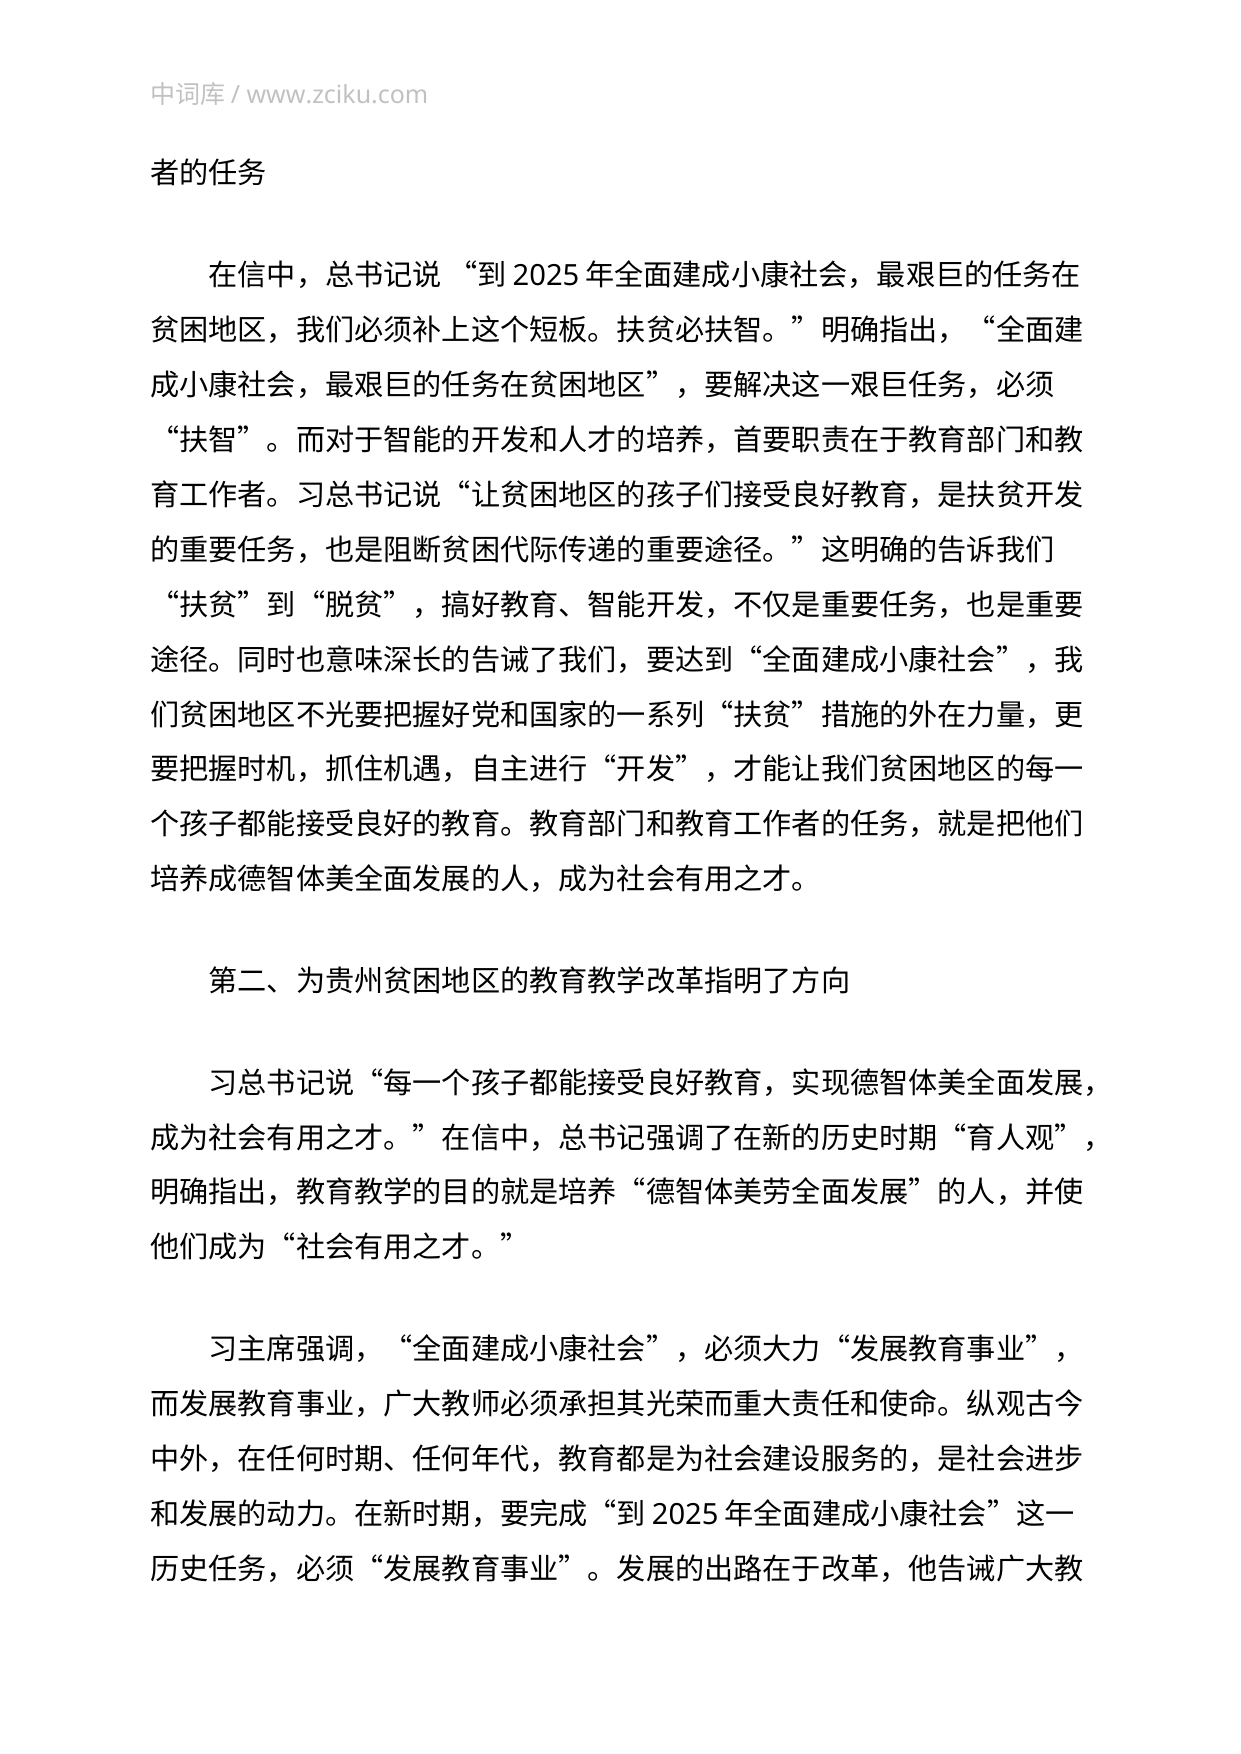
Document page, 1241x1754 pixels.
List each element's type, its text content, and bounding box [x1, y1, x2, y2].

text 在信中，总书记说 “到2025年全面建成小康社会，最艰巨的任务在贫困地区，我们必须补上这个短板。扶贫必扶智。”明确指出，“全面建成小康社会，最艰巨的任务在贫困地区”，要解决这一艰巨任务，必须“扶智”。而对于智能的开发和人才的培养，首要职责在于教育部门和教育工作者。习总书记说“让贫困地区的孩子们接受良好教育，是扶贫开发的重要任务，也是阻断贫困代际传递的重要途径。”这明确的告诉我们“扶贫”到“脱贫”，搞好教育、智能开发，不仅是重要任务，也是重要途径。同时也意味深长的告诫了我们，要达到“全面建成小康社会”，我们贫困地区不光要把握好党和国家的一系列“扶贫”措施的外在力量，更要把握时机，抓住机遇，自主进行“开发”，才能让我们贫困地区的每一个孩子都能接受良好的教育。教育部门和教育工作者的任务，就是把他们培养成德智体美全面发展的人，成为社会有用之才。 [150, 252, 1090, 898]
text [150, 150, 1090, 192]
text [150, 1326, 1090, 1588]
text 第二、为贵州贫困地区的教育教学改革指明了方向 [150, 957, 1090, 1000]
text 习总书记说“每一个孩子都能接受良好教育，实现德智体美全面发展，成为社会有用之才。”在信中，总书记强调了在新的历史时期“育人观”，明确指出，教育教学的目的就是培养“德智体美劳全面发展”的人，并使他们成为“社会有用之才。” [150, 1059, 1090, 1266]
